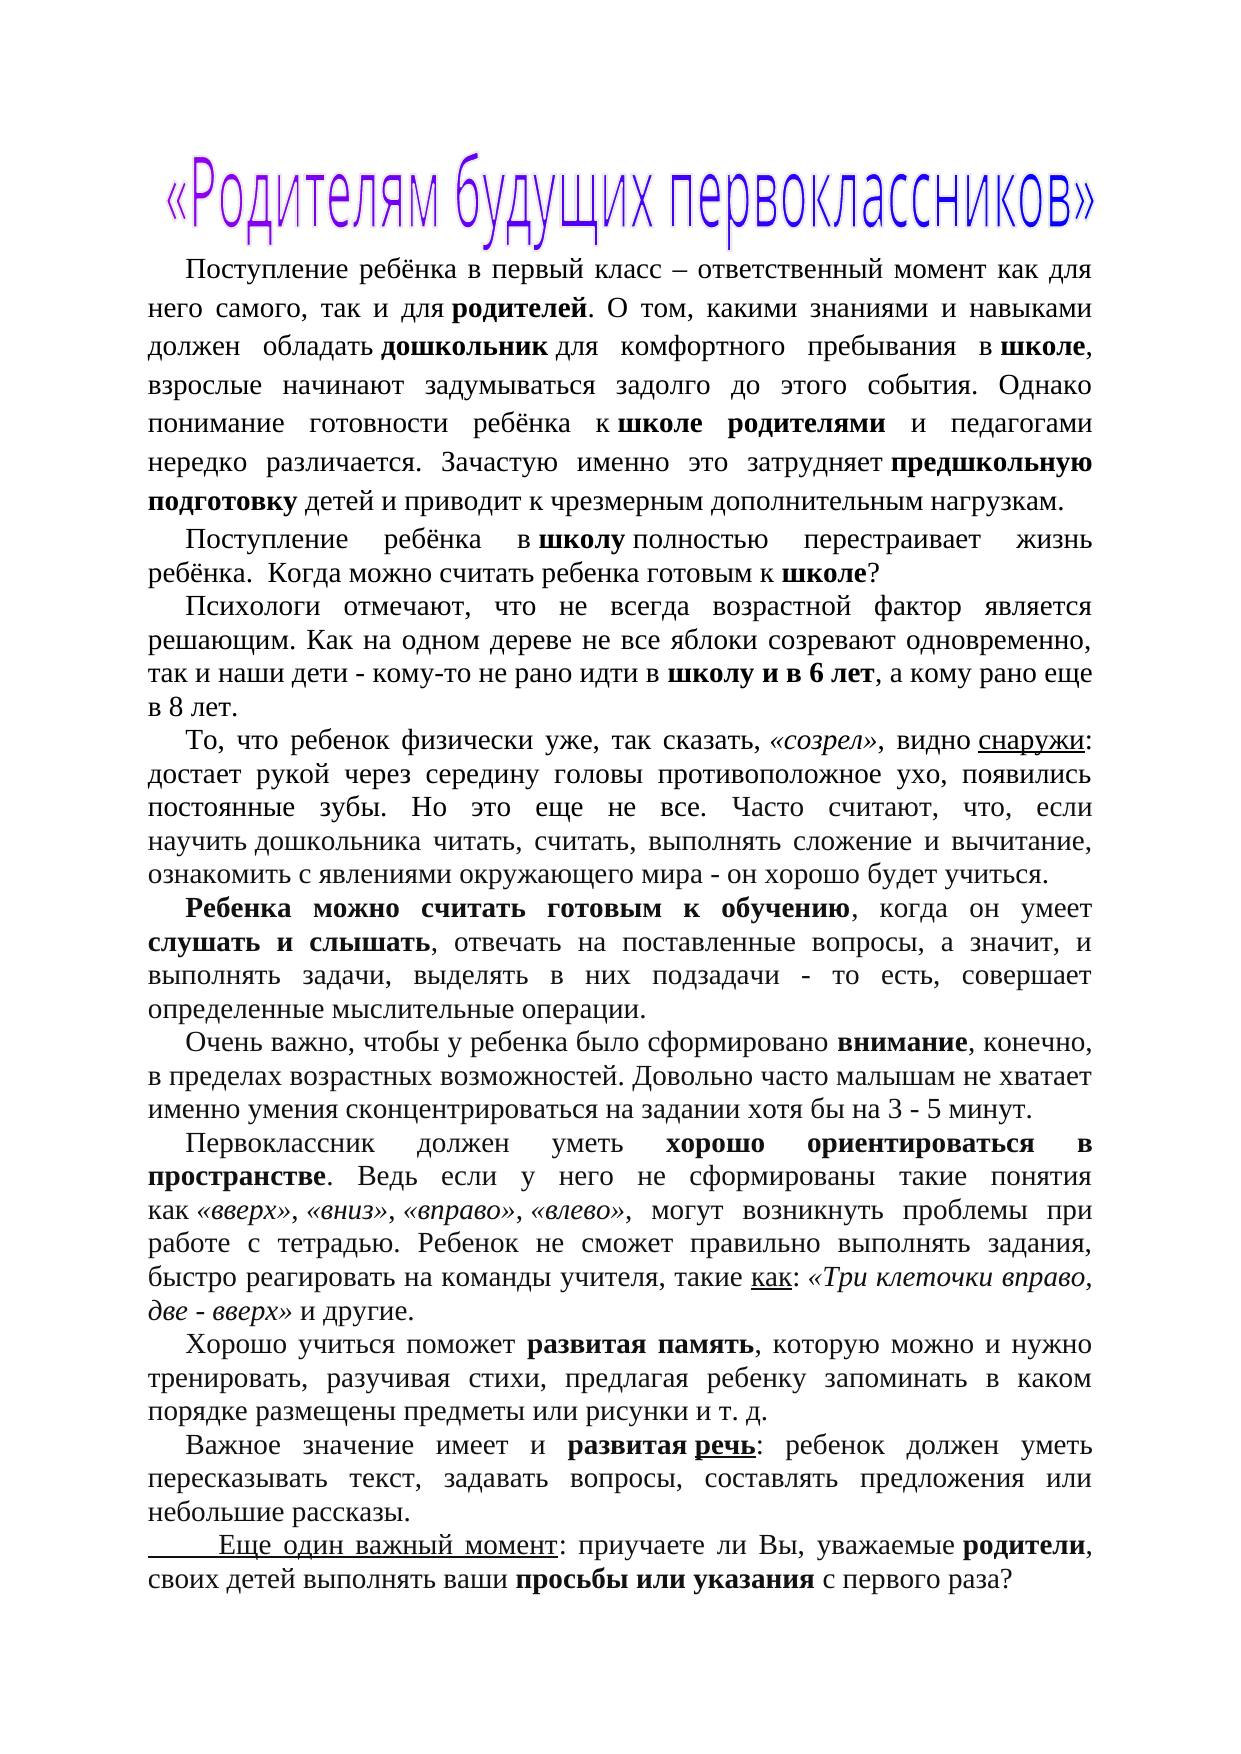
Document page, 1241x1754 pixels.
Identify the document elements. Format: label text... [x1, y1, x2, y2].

text Важное значение имеет и развитая речь: ребенок должен уметь пересказывать текст, задавать вопросы, составлять предложения или небольшие рассказы. [148, 1427, 1093, 1527]
text Еще один важный момент: приучаете ли Вы, уважаемые родители, своих детей выполнять ваши просьбы или указания с первого раза? [148, 1527, 1093, 1594]
text Ребенка можно считать готовым к обучению, когда он умеет слушать и слышать, отвечать на поставленные вопросы, а значит, и выполнять задачи, выделять в них подзадачи - то есть, совершает определенные мыслительные операции. [148, 890, 1093, 1024]
text Поступление ребёнка в первый класс – ответственный момент как для него самого, так и для родителей. О том, какими знаниями и навыками должен обладать дошкольник для комфортного пребывания в школе, взрослые начинают задумываться задолго до этого события. Однако понимание готовности ребёнка к школе родителями и педагогами нередко различается. Зачастую именно это затрудняет предшкольную подготовку детей и приводит к чрезмерным дополнительным нагрузкам. [148, 323, 1093, 367]
text Первоклассник должен уметь хорошо ориентироваться в пространстве. Ведь если у него не сформированы такие понятия как «вверх», «вниз», «вправо», «влево», могут возникнуть проблемы при работе с тетрадью. Ребенок не сможет правильно выполнять задания, быстро реагировать на команды учителя, такие как: «Три клеточки вправо, две - вверх» и другие. [148, 1125, 1093, 1326]
text Поступление ребёнка в первый класс – ответственный момент как для него самого, так и для родителей. О том, какими знаниями и навыками должен обладать дошкольник для комфортного пребывания в школе, взрослые начинают задумываться задолго до этого события. Однако понимание готовности ребёнка к школе родителями и педагогами нередко различается. Зачастую именно это затрудняет предшкольную подготовку детей и приводит к чрезмерным дополнительным нагрузкам. [148, 478, 1093, 516]
text Хорошо учиться поможет развитая память, которую можно и нужно тренировать, разучивая стихи, предлагая ребенку запоминать в каком порядке размещены предметы или рисунки и т. д. [148, 1326, 1093, 1427]
text Поступление ребёнка в первый класс – ответственный момент как для него самого, так и для родителей. О том, какими знаниями и навыками должен обладать дошкольник для комфортного пребывания в школе, взрослые начинают задумываться задолго до этого события. Однако понимание готовности ребёнка к школе родителями и педагогами нередко различается. Зачастую именно это затрудняет предшкольную подготовку детей и приводит к чрезмерным дополнительным нагрузкам. [148, 401, 1093, 444]
text Очень важно, чтобы у ребенка было сформировано внимание, конечно, в пределах возрастных возможностей. Довольно часто малышам не хватает именно умения сконцентрироваться на задании хотя бы на 3 - 5 минут. [148, 1024, 1093, 1125]
text Поступление ребёнка в первый класс – ответственный момент как для него самого, так и для родителей. О том, какими знаниями и навыками должен обладать дошкольник для комфортного пребывания в школе, взрослые начинают задумываться задолго до этого события. Однако понимание готовности ребёнка к школе родителями и педагогами нередко различается. Зачастую именно это затрудняет предшкольную подготовку детей и приводит к чрезмерным дополнительным нагрузкам. [148, 251, 1093, 290]
text Поступление ребёнка в школу полностью перестраивает жизнь ребёнка. Когда можно считать ребенка готовым к школе? [148, 521, 1093, 588]
text То, что ребенок физически уже, так сказать, «созрел», видно снаружи: достает рукой через середину головы противоположное ухо, появились постоянные зубы. Но это еще не все. Часто считают, что, если научить дошкольника читать, считать, выполнять сложение и вычитание, ознакомить с явлениями окружающего мира - он хорошо будет учиться. [148, 722, 1093, 890]
text Психологи отмечают, что не всегда возрастной фактор является решающим. Как на одном дереве не все яблоки созревают одновременно, так и наши дети - кому-то не рано идти в школу и в 6 лет, а кому рано еще в 8 лет. [148, 588, 1093, 722]
